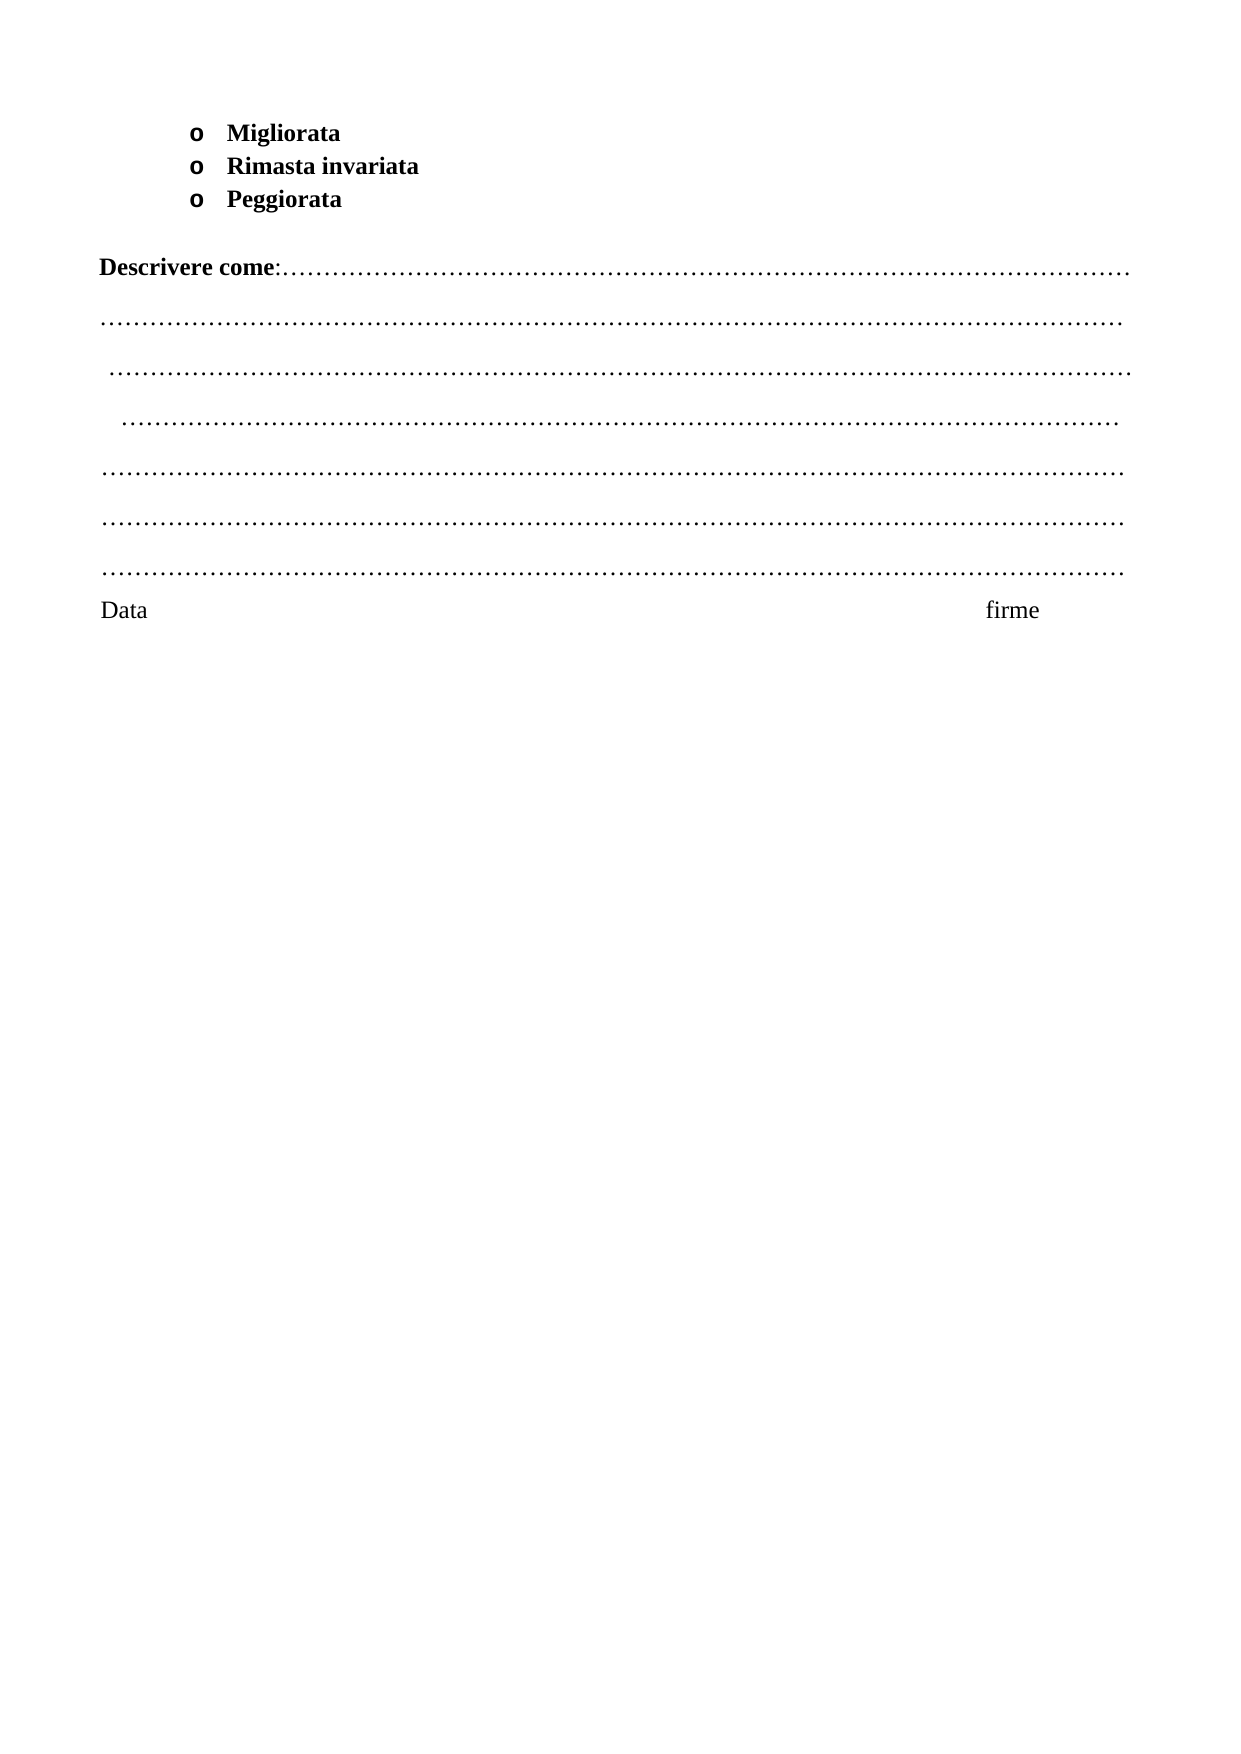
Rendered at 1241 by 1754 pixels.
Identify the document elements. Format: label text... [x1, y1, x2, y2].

list Migliorata [189, 118, 1140, 149]
text ……………………………………………………………………………………………………………………………………………………………………………………………………………………… [100, 336, 1140, 436]
text Descrivere come:………………………………………………………………………………………… [99, 236, 1140, 286]
text ………………………………………………………………………………………………………………………………………………………………………………………………………………………… [100, 436, 1140, 536]
text …………………………………………………………………………………………………………… [100, 536, 1140, 586]
list Rimasta invariata [189, 151, 1140, 182]
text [99, 286, 1140, 336]
text Data firme [100, 586, 1140, 627]
list Peggiorata [189, 184, 1140, 215]
